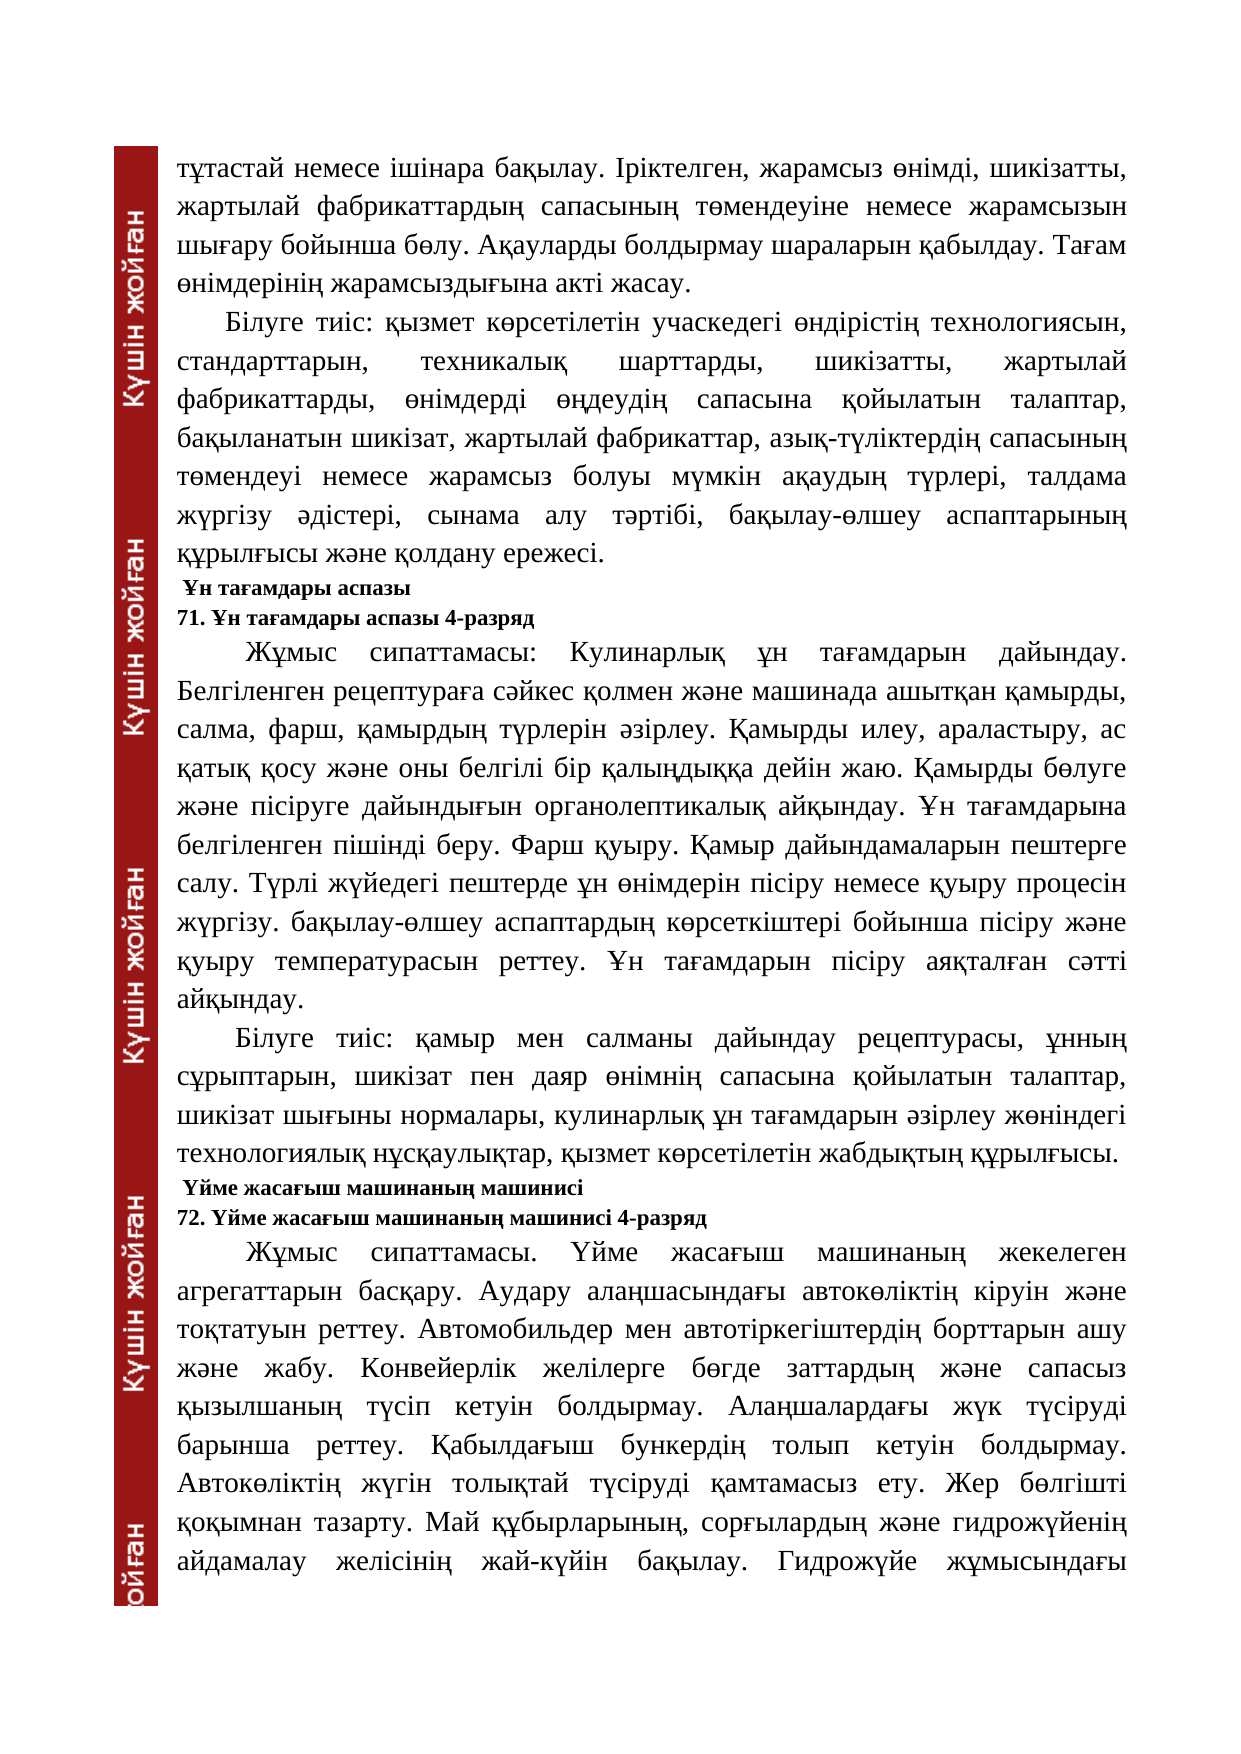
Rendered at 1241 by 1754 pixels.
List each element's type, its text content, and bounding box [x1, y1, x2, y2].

picture [114, 569, 158, 574]
text Ұн тағамдары аспазы 71. Ұн тағамдары аспазы 4-разряд [112, 574, 1128, 631]
picture [114, 1169, 158, 1174]
text Үйме жасағыш машинаның машинисі 72. Үйме жасағыш машинаның машинисі 4-разряд [112, 1174, 1128, 1231]
picture [114, 299, 158, 304]
text Білуге тиіс: қызмет көрсетілетін учаскедегі өндірістің технологиясын, стандарттарын, техникалық шарттарды, шикізатты, жартылай фабрикаттарды, өнімдерді өңдеудің сапасына қойылатын талаптар, бақыланатын шикізат, жартылай фабрикаттар, азық-түліктердің сапасының төмендеуі немесе жарамсыз болуы мүмкін ақаудың түрлері, талдама жүргізу әдістері, сынама алу тәртібі, бақылау-өлшеу аспаптарының құрылғысы және қолдану ережесі. [112, 304, 1128, 569]
picture [114, 1015, 158, 1020]
picture [114, 146, 158, 150]
picture [114, 1576, 158, 1606]
text Білуге тиіс: қамыр мен салманы дайындау рецептурасы, ұнның сұрыптарын, шикізат пен даяр өнімнің сапасына қойылатын талаптар, шикізат шығыны нормалары, кулинарлық ұн тағамдарын әзірлеу жөніндегі технологиялық нұсқаулықтар, қызмет көрсетілетін жабдықтың құрылғысы. [112, 1020, 1128, 1169]
text Жұмыс сипаттамасы: Кулинарлық ұн тағамдарын дайындау. Белгіленген рецептураға сәйкес қолмен және машинада ашытқан қамырды, салма, фарш, қамырдың түрлерін әзірлеу. Қамырды илеу, араластыру, ас қатық қосу және оны белгілі бір қалыңдыққа дейін жаю. Қамырды бөлуге және пісіруге дайындығын органолептикалық айқындау. Ұн тағамдарына белгіленген пішінді беру. Фарш қуыру. Қамыр дайындамаларын пештерге салу. Түрлі жүйедегі пештерде ұн өнімдерін пісіру немесе қуыру процесін жүргізу. бақылау-өлшеу аспаптардың көрсеткіштері бойынша пісіру және қуыру температурасын реттеу. Ұн тағамдарын пісіру аяқталған сәтті айқындау. [112, 634, 1128, 1015]
